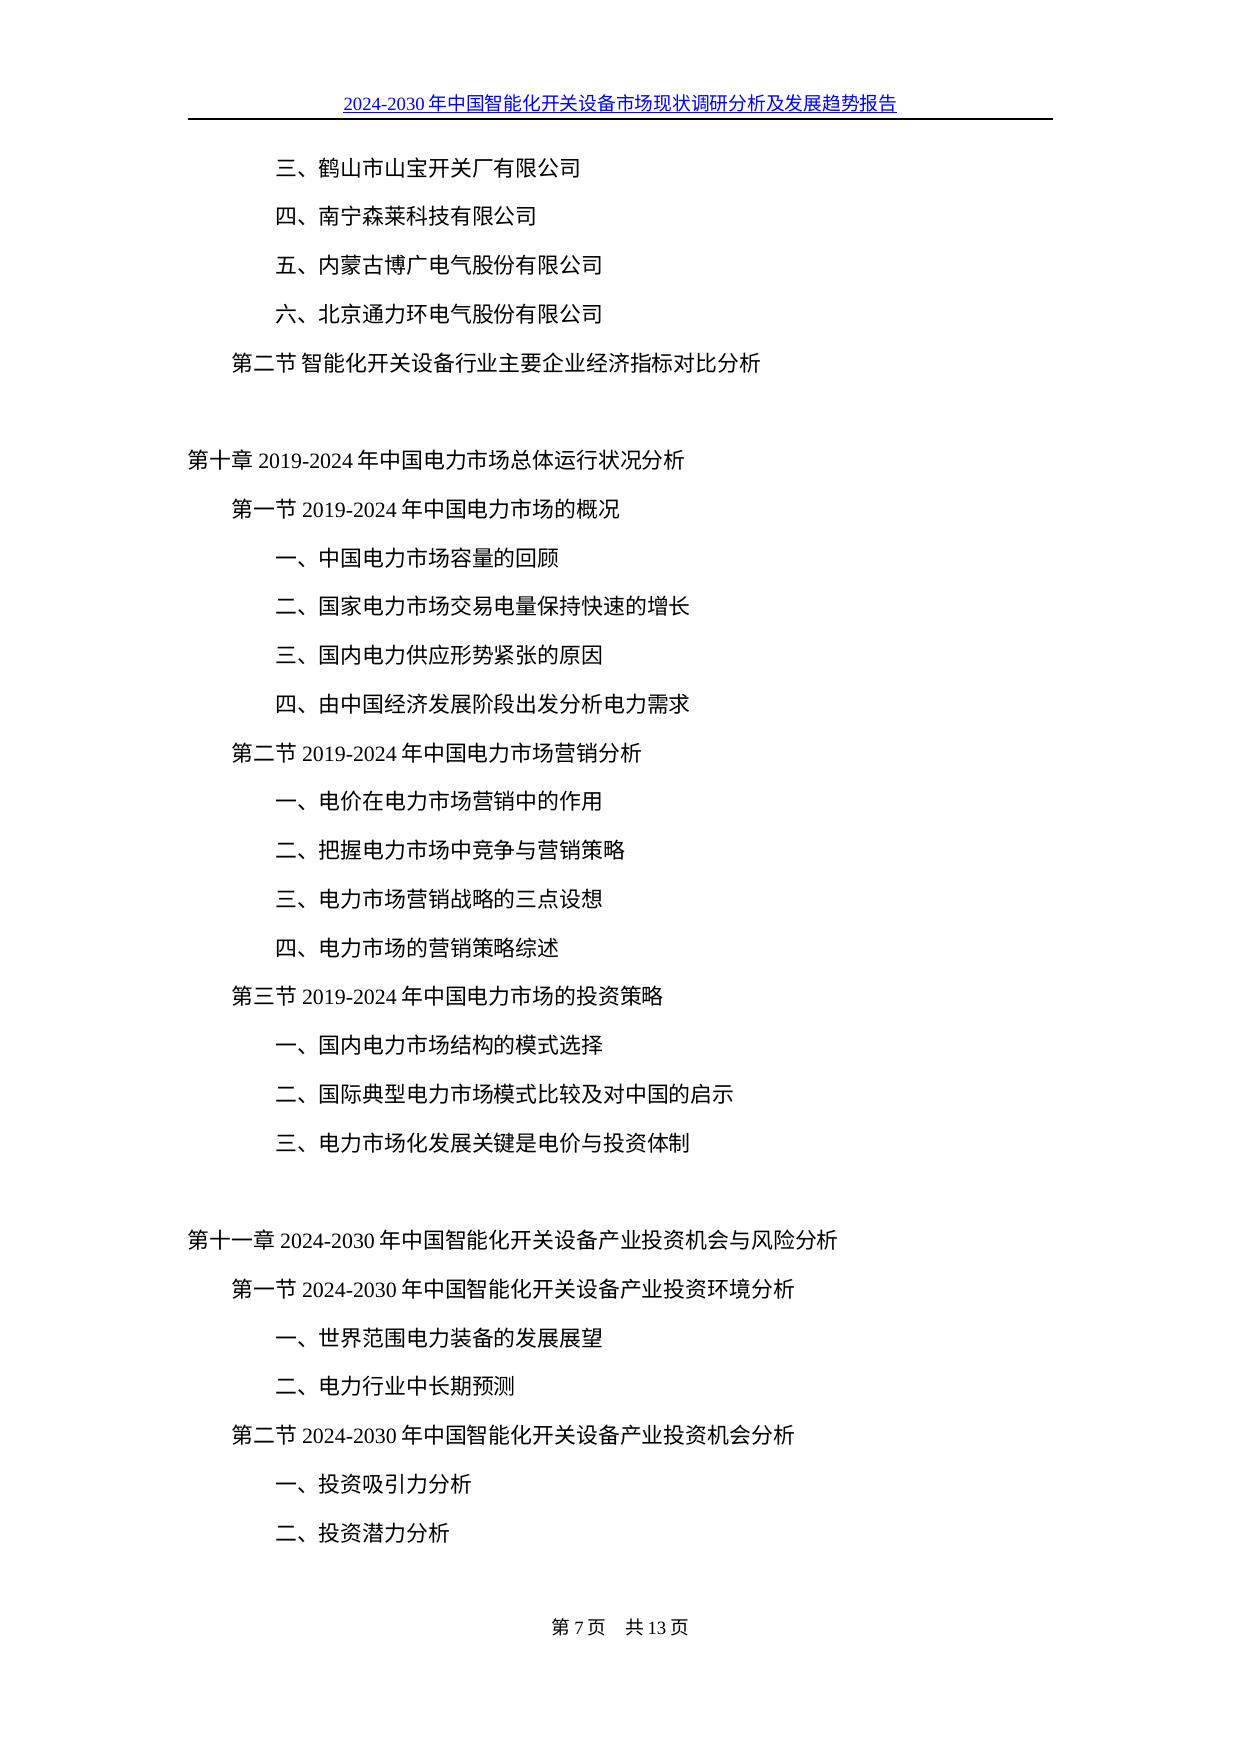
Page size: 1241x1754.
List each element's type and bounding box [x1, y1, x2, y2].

text [187, 150, 1053, 1548]
